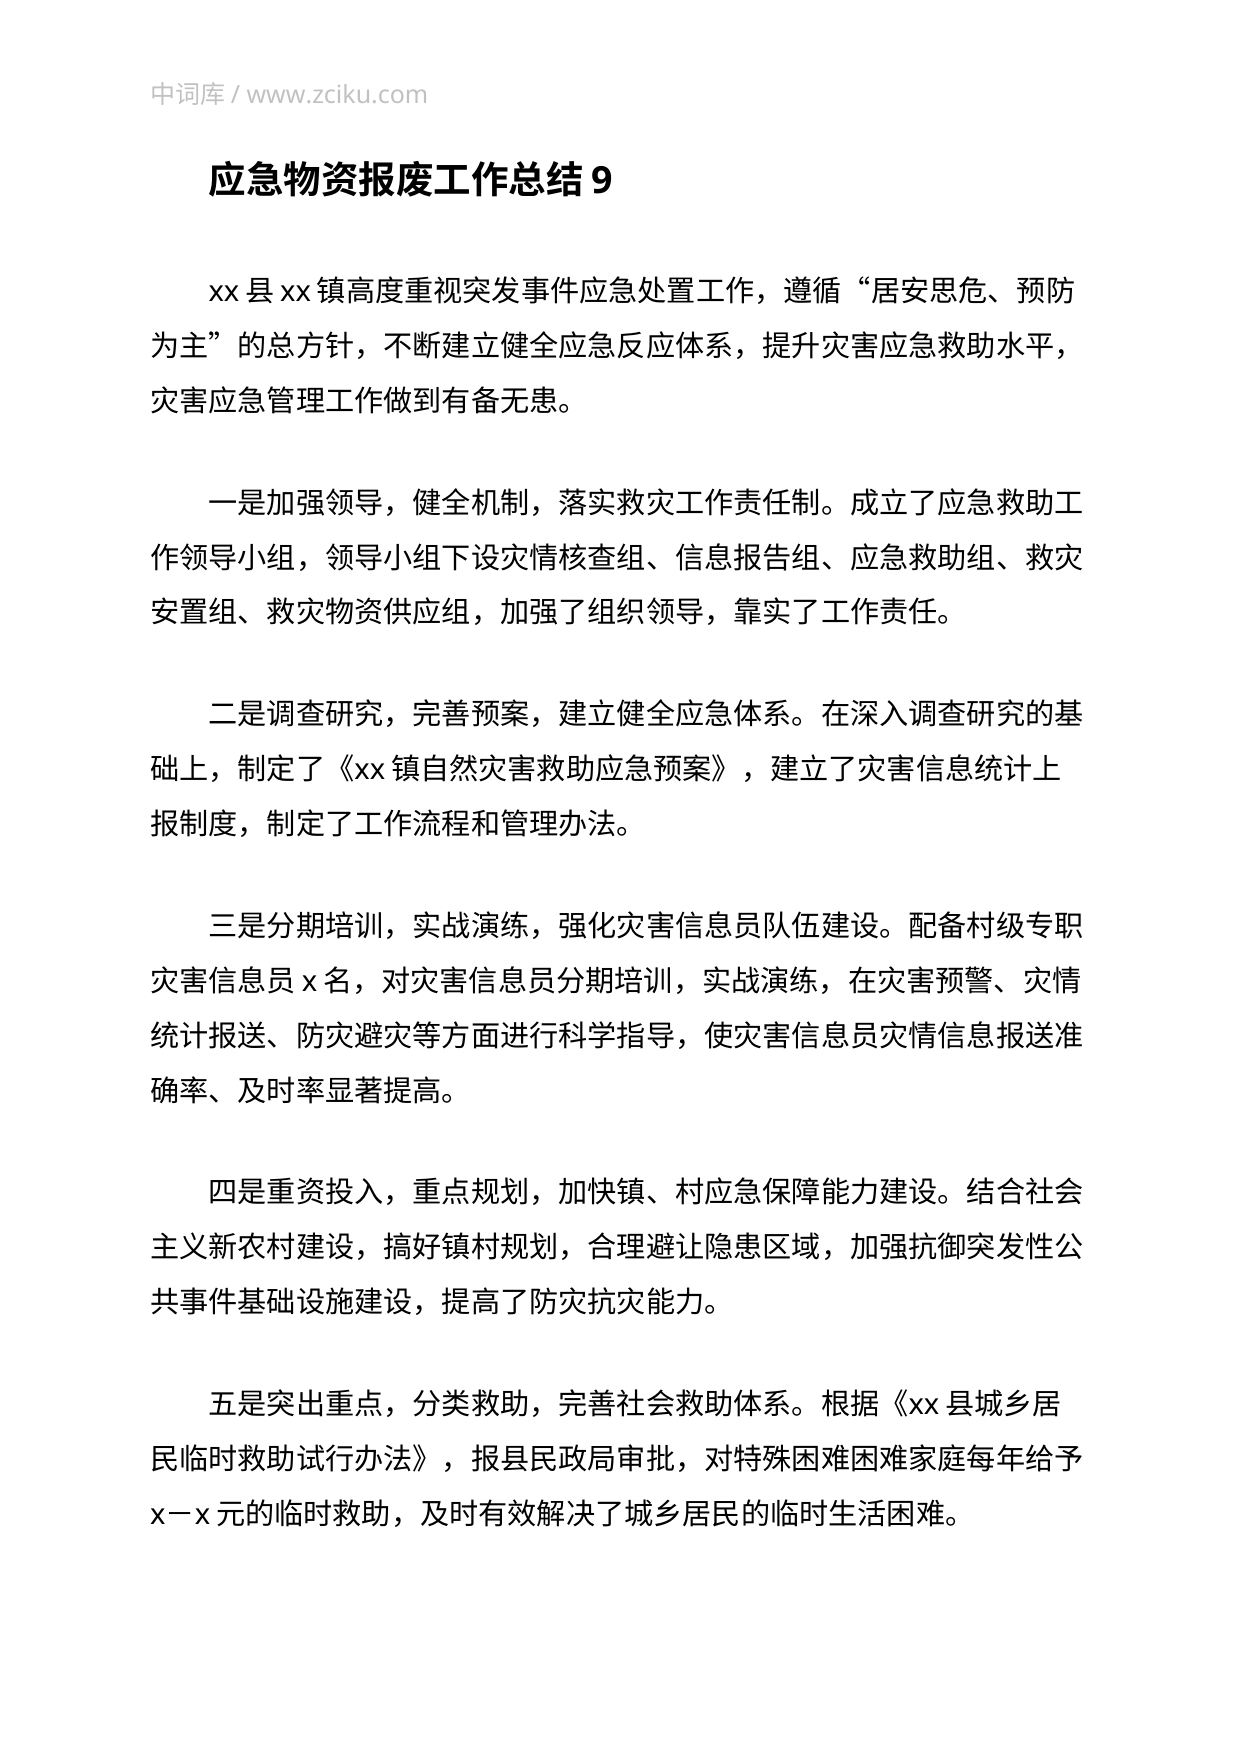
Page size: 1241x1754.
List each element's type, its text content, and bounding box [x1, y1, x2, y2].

text 一是加强领导，健全机制，落实救灾工作责任制。成立了应急救助工作领导小组，领导小组下设灾情核查组、信息报告组、应急救助组、救灾安置组、救灾物资供应组，加强了组织领导，靠实了工作责任。 [150, 479, 1090, 631]
text 四是重资投入，重点规划，加快镇、村应急保障能力建设。结合社会主义新农村建设，搞好镇村规划，合理避让隐患区域，加强抗御突发性公共事件基础设施建设，提高了防灾抗灾能力。 [150, 1169, 1090, 1321]
text 五是突出重点，分类救助，完善社会救助体系。根据《xx县城乡居民临时救助试行办法》，报县民政局审批，对特殊困难困难家庭每年给予x－x元的临时救助，及时有效解决了城乡居民的临时生活困难。 [150, 1381, 1090, 1533]
text 应急物资报废工作总结9 [150, 150, 1090, 204]
text 二是调查研究，完善预案，建立健全应急体系。在深入调查研究的基础上，制定了《xx镇自然灾害救助应急预案》，建立了灾害信息统计上报制度，制定了工作流程和管理办法。 [150, 691, 1090, 843]
text 三是分期培训，实战演练，强化灾害信息员队伍建设。配备村级专职灾害信息员x名，对灾害信息员分期培训，实战演练，在灾害预警、灾情统计报送、防灾避灾等方面进行科学指导，使灾害信息员灾情信息报送准确率、及时率显著提高。 [150, 902, 1090, 1109]
text xx县xx镇高度重视突发事件应急处置工作，遵循“居安思危、预防为主”的总方针，不断建立健全应急反应体系，提升灾害应急救助水平，灾害应急管理工作做到有备无患。 [150, 268, 1090, 420]
